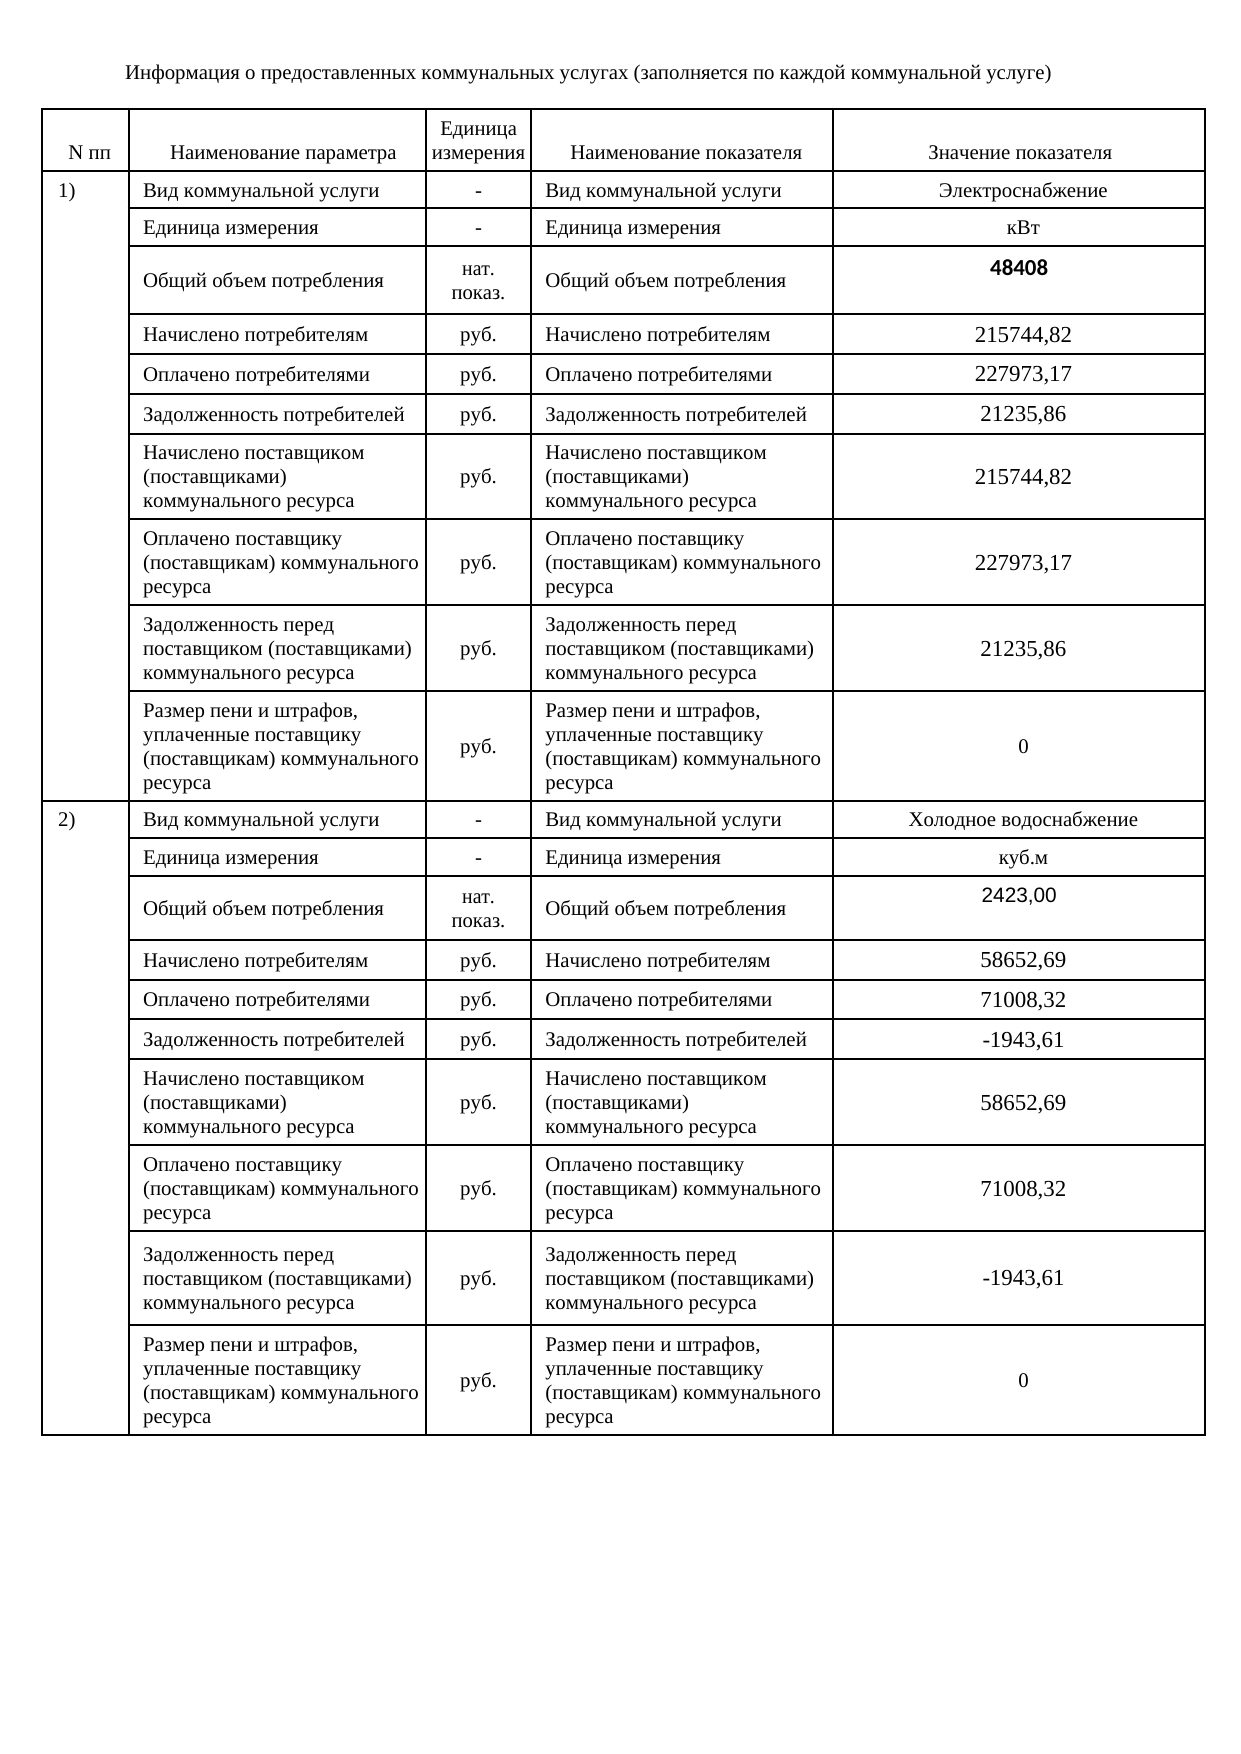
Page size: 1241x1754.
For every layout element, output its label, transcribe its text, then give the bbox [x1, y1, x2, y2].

table_cell 21235,86 [834, 395, 1204, 432]
table_cell Начислено потребителям [130, 315, 425, 353]
table_cell 227973,17 [834, 355, 1204, 393]
table_cell руб. [427, 520, 530, 604]
table_cell Общий объем потребления [130, 247, 425, 313]
table_cell Оплачено поставщику (поставщикам) коммунального ресурса [130, 520, 425, 604]
table_cell Задолженность потребителей [130, 395, 425, 432]
table_cell Задолженность потребителей [532, 395, 832, 432]
table_header Наименование параметра [130, 110, 425, 170]
table_cell 215744,82 [834, 315, 1204, 353]
table_cell нат. показ. [427, 877, 530, 938]
table_cell 71008,32 [834, 1146, 1204, 1230]
table_cell -1943,61 [834, 1232, 1204, 1324]
table_cell - [427, 209, 530, 245]
table_cell Общий объем потребления [130, 877, 425, 938]
table_cell Начислено поставщиком (поставщиками) коммунального ресурса [130, 1060, 425, 1144]
table_cell 227973,17 [834, 520, 1204, 604]
table_cell руб. [427, 1020, 530, 1058]
table_cell руб. [427, 606, 530, 690]
table_cell 58652,69 [834, 941, 1204, 978]
table_cell руб. [427, 981, 530, 1018]
table_cell Задолженность потребителей [532, 1020, 832, 1058]
table_cell 71008,32 [834, 981, 1204, 1018]
table_cell 2) [43, 802, 128, 1433]
table_cell Задолженность перед поставщиком (поставщиками) коммунального ресурса [532, 1232, 832, 1324]
table_cell руб. [427, 395, 530, 432]
table_cell нат. показ. [427, 247, 530, 313]
table_cell Вид коммунальной услуги [532, 802, 832, 837]
table_cell Размер пени и штрафов, уплаченные поставщику (поставщикам) коммунального ресурса [130, 692, 425, 799]
table_cell Начислено поставщиком (поставщиками) коммунального ресурса [130, 435, 425, 518]
table_cell 2423,00 [834, 877, 1204, 938]
text Информация о предоставленных коммунальных услугах (заполняется по каждой коммунальной услуге) [125, 59, 1205, 84]
table_cell руб. [427, 1232, 530, 1324]
table_cell руб. [427, 692, 530, 799]
table_cell 215744,82 [834, 435, 1204, 518]
table_cell Вид коммунальной услуги [532, 172, 832, 207]
table_cell Единица измерения [532, 839, 832, 875]
table_cell Общий объем потребления [532, 247, 832, 313]
table_cell Начислено потребителям [532, 941, 832, 978]
table_cell 0 [834, 692, 1204, 799]
table_cell Единица измерения [130, 839, 425, 875]
table_cell руб. [427, 1146, 530, 1230]
table_cell 48408 [834, 247, 1204, 313]
table_cell Оплачено поставщику (поставщикам) коммунального ресурса [532, 520, 832, 604]
table_cell 0 [834, 1326, 1204, 1433]
table_cell -1943,61 [834, 1020, 1204, 1058]
table_cell Вид коммунальной услуги [130, 802, 425, 837]
table_cell Оплачено потребителями [130, 355, 425, 393]
table_cell Задолженность потребителей [130, 1020, 425, 1058]
table_cell Оплачено поставщику (поставщикам) коммунального ресурса [532, 1146, 832, 1230]
table_cell 58652,69 [834, 1060, 1204, 1144]
table_cell руб. [427, 355, 530, 393]
table_cell руб. [427, 1326, 530, 1433]
table_cell руб. [427, 941, 530, 978]
table_cell Оплачено потребителями [532, 981, 832, 1018]
table_header Значение показателя [834, 110, 1204, 170]
table_cell 1) [43, 172, 128, 799]
table_cell Единица измерения [130, 209, 425, 245]
table_cell Задолженность перед поставщиком (поставщиками) коммунального ресурса [130, 606, 425, 690]
table_cell куб.м [834, 839, 1204, 875]
table_cell Оплачено потребителями [130, 981, 425, 1018]
table_cell - [427, 839, 530, 875]
table_header Наименование показателя [532, 110, 832, 170]
table_header N пп [43, 110, 128, 170]
table_cell Размер пени и штрафов, уплаченные поставщику (поставщикам) коммунального ресурса [532, 1326, 832, 1433]
table_cell Оплачено поставщику (поставщикам) коммунального ресурса [130, 1146, 425, 1230]
table_cell Задолженность перед поставщиком (поставщиками) коммунального ресурса [532, 606, 832, 690]
table_cell - [427, 172, 530, 207]
table_cell руб. [427, 1060, 530, 1144]
table_cell Общий объем потребления [532, 877, 832, 938]
table_cell Холодное водоснабжение [834, 802, 1204, 837]
table_cell Размер пени и штрафов, уплаченные поставщику (поставщикам) коммунального ресурса [532, 692, 832, 799]
table_cell руб. [427, 315, 530, 353]
table_cell Вид коммунальной услуги [130, 172, 425, 207]
table_header Единица измерения [427, 110, 530, 170]
table_cell Начислено поставщиком (поставщиками) коммунального ресурса [532, 1060, 832, 1144]
table_cell Начислено поставщиком (поставщиками) коммунального ресурса [532, 435, 832, 518]
table_cell Электроснабжение [834, 172, 1204, 207]
table_cell 21235,86 [834, 606, 1204, 690]
table_cell Размер пени и штрафов, уплаченные поставщику (поставщикам) коммунального ресурса [130, 1326, 425, 1433]
table_cell Единица измерения [532, 209, 832, 245]
table_cell Начислено потребителям [532, 315, 832, 353]
table_cell - [427, 802, 530, 837]
table_cell Оплачено потребителями [532, 355, 832, 393]
table_cell Задолженность перед поставщиком (поставщиками) коммунального ресурса [130, 1232, 425, 1324]
table_cell кВт [834, 209, 1204, 245]
table_cell Начислено потребителям [130, 941, 425, 978]
table_cell руб. [427, 435, 530, 518]
